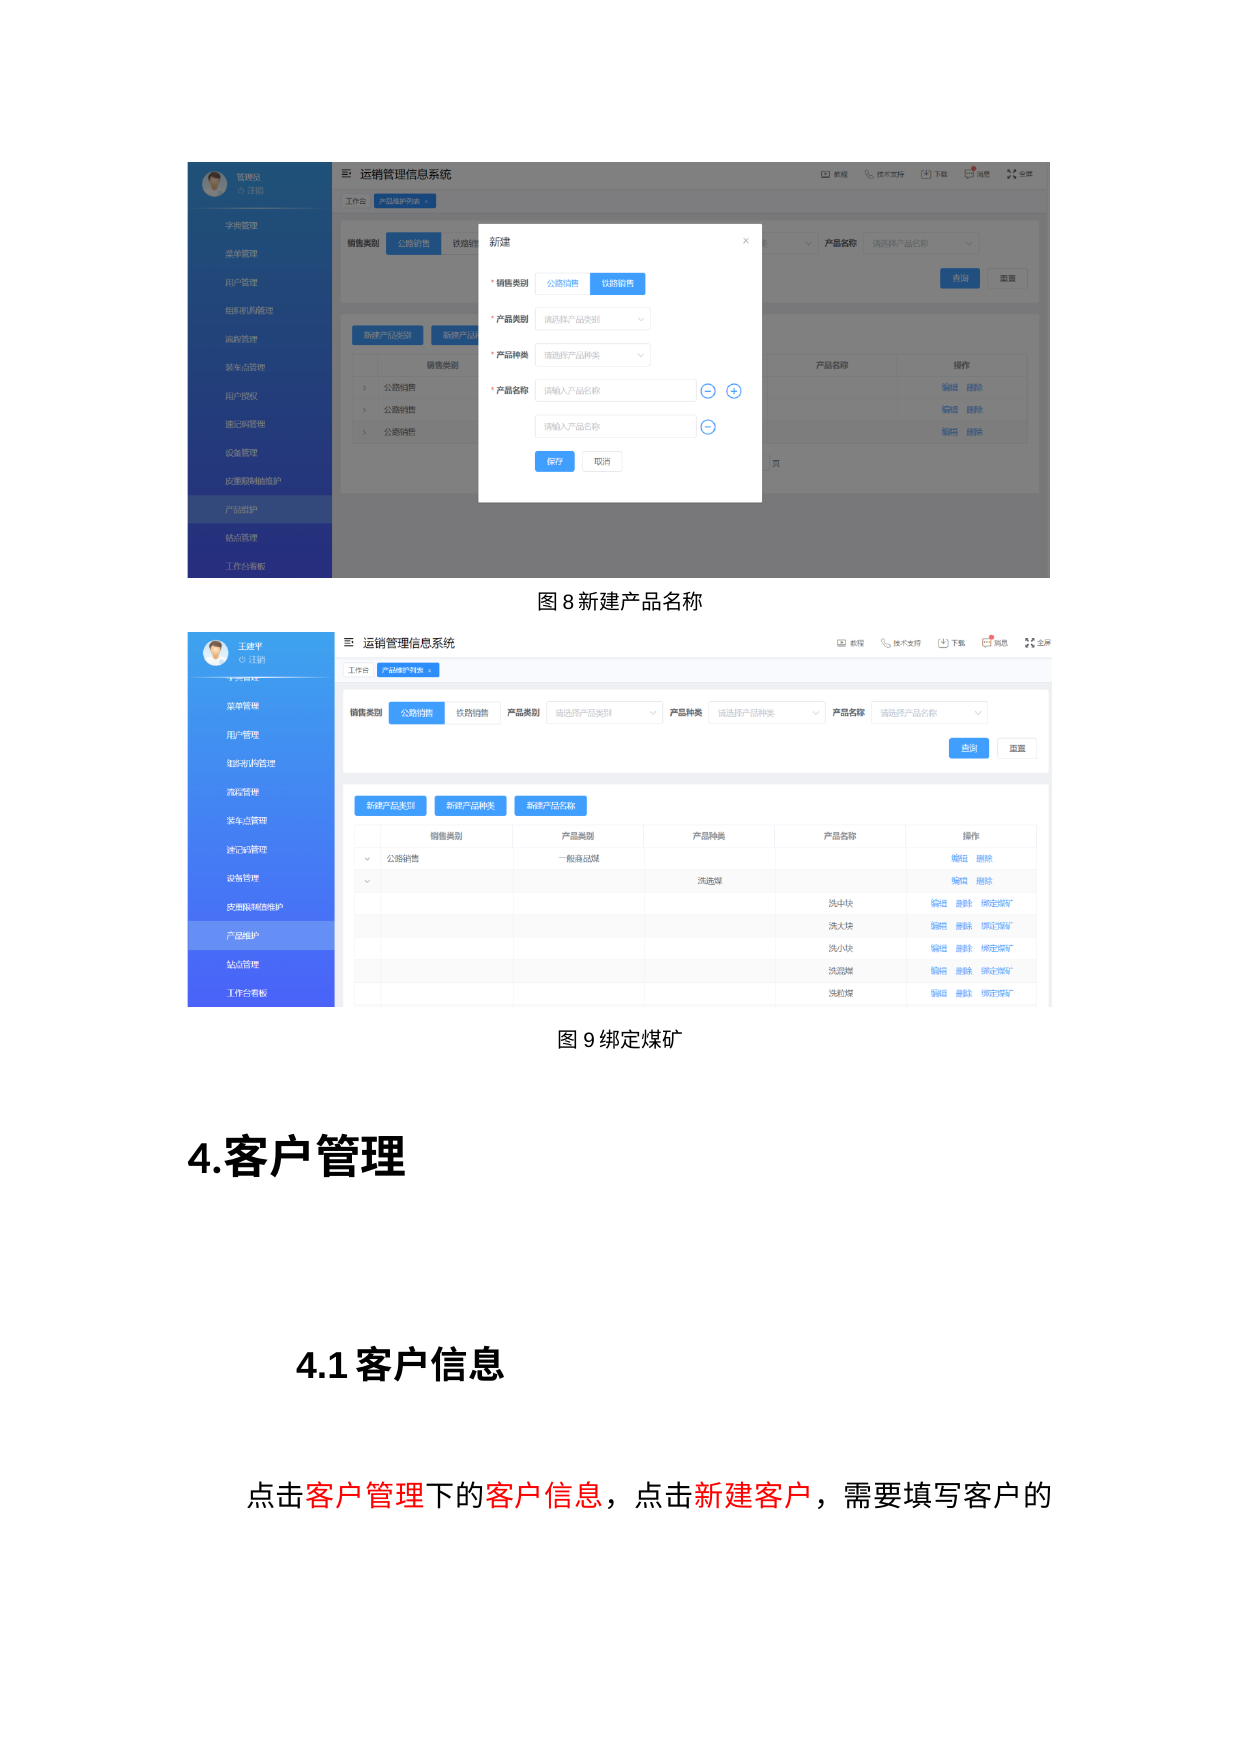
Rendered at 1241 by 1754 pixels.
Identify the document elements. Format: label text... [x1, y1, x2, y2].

picture [187, 632, 1052, 1007]
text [187, 1461, 1053, 1526]
subtitle 4.1客户信息 [187, 1330, 1053, 1395]
text 图 9 绑定煤矿 [187, 1022, 1053, 1054]
picture [187, 162, 1050, 578]
subtitle 4.客户管理 [187, 1105, 1053, 1203]
text 图 8 新建产品名称 [187, 584, 1053, 617]
